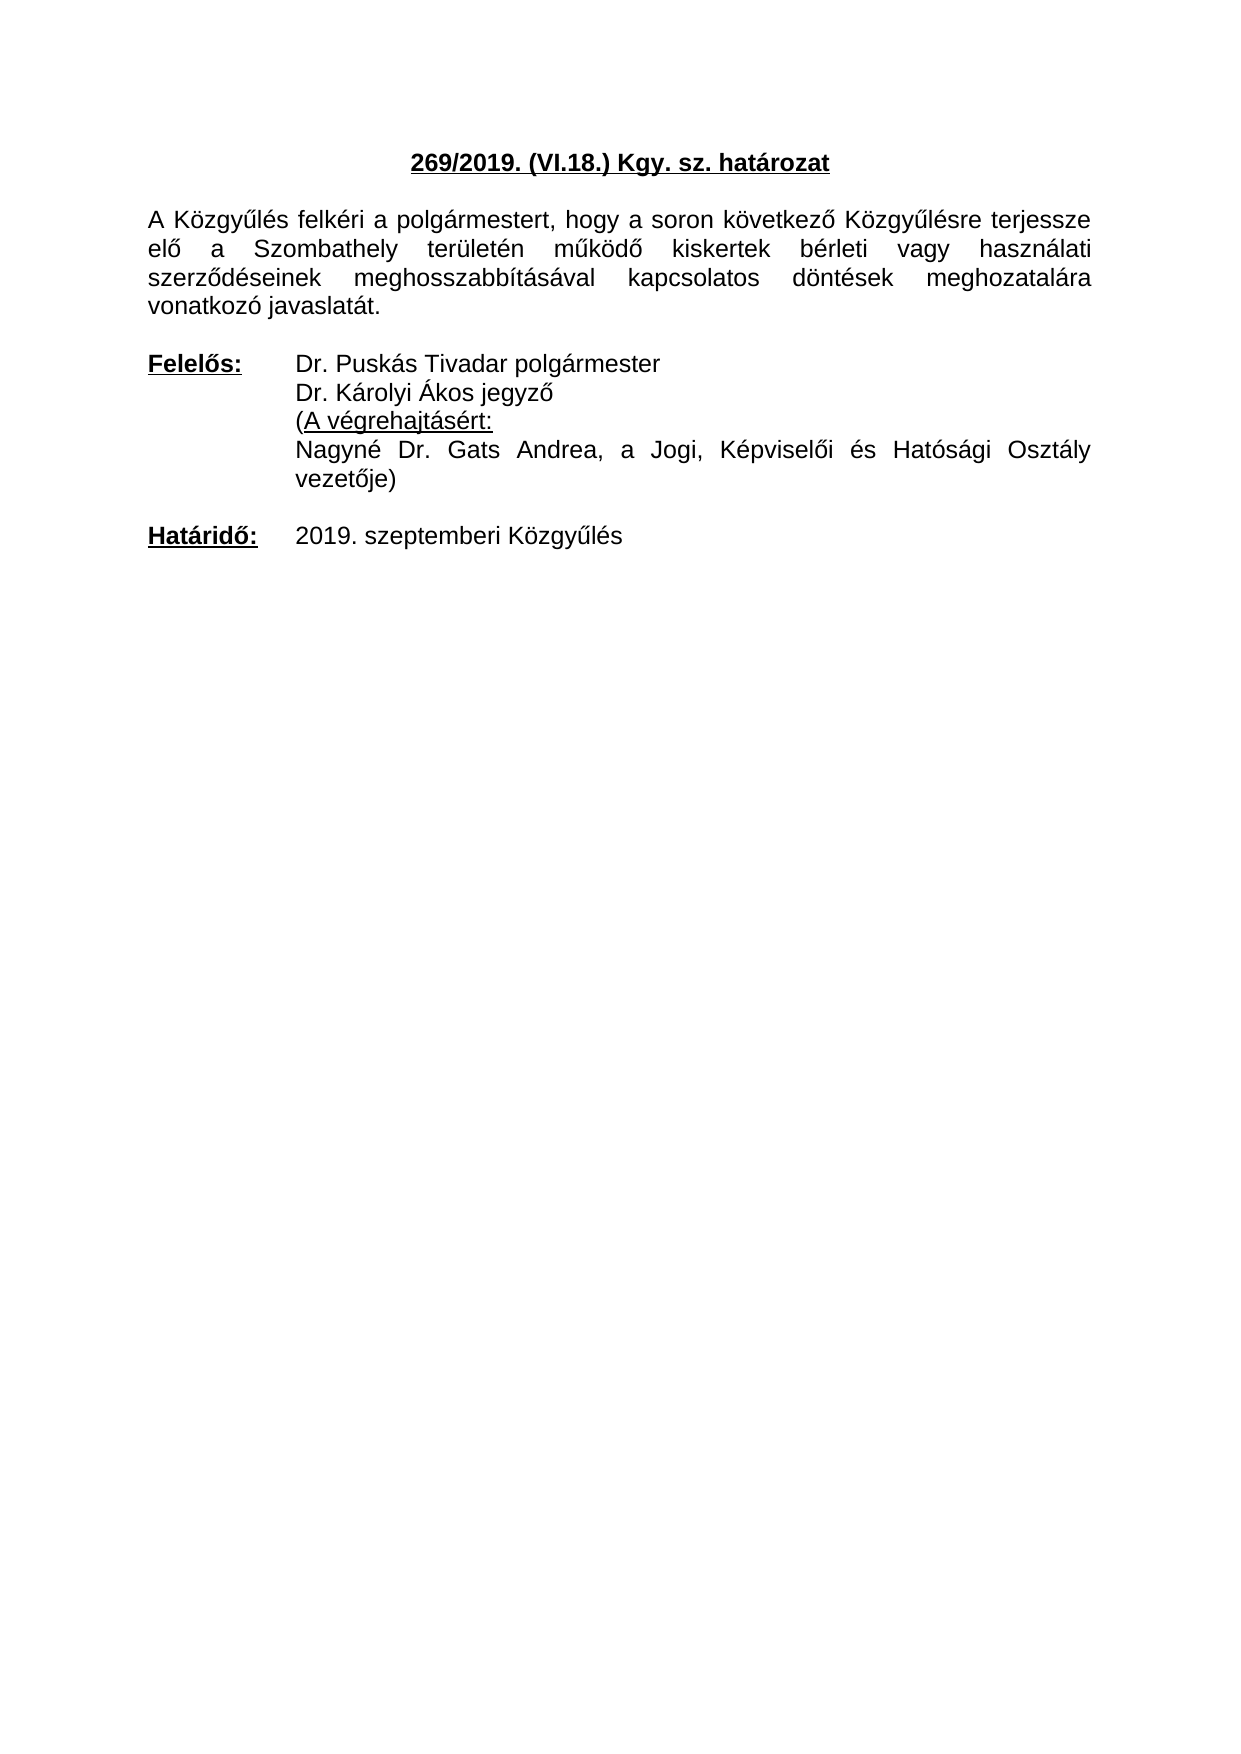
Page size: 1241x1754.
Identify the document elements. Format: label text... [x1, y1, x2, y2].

text Felelős: Dr. Puskás Tivadar polgármester [148, 349, 1093, 378]
text Határidő: 2019. szeptemberi Közgyűlés [148, 521, 1093, 550]
text Dr. Károlyi Ákos jegyző [221, 378, 1093, 406]
text A Közgyűlés felkéri a polgármestert, hogy a soron következő Közgyűlésre terjessze elő a Szombathely területén működő kiskertek bérleti vagy használati szerződéseinek meghosszabbításával kapcsolatos döntések meghozatalára vonatkozó javaslatát. [148, 205, 1093, 320]
text (A végrehajtásért: [221, 406, 1093, 435]
text Nagyné Dr. Gats Andrea, a Jogi, Képviselői és Hatósági Osztály vezetője) [295, 435, 1093, 493]
text 269/2019. (VI.18.) Kgy. sz. határozat [148, 148, 1093, 176]
